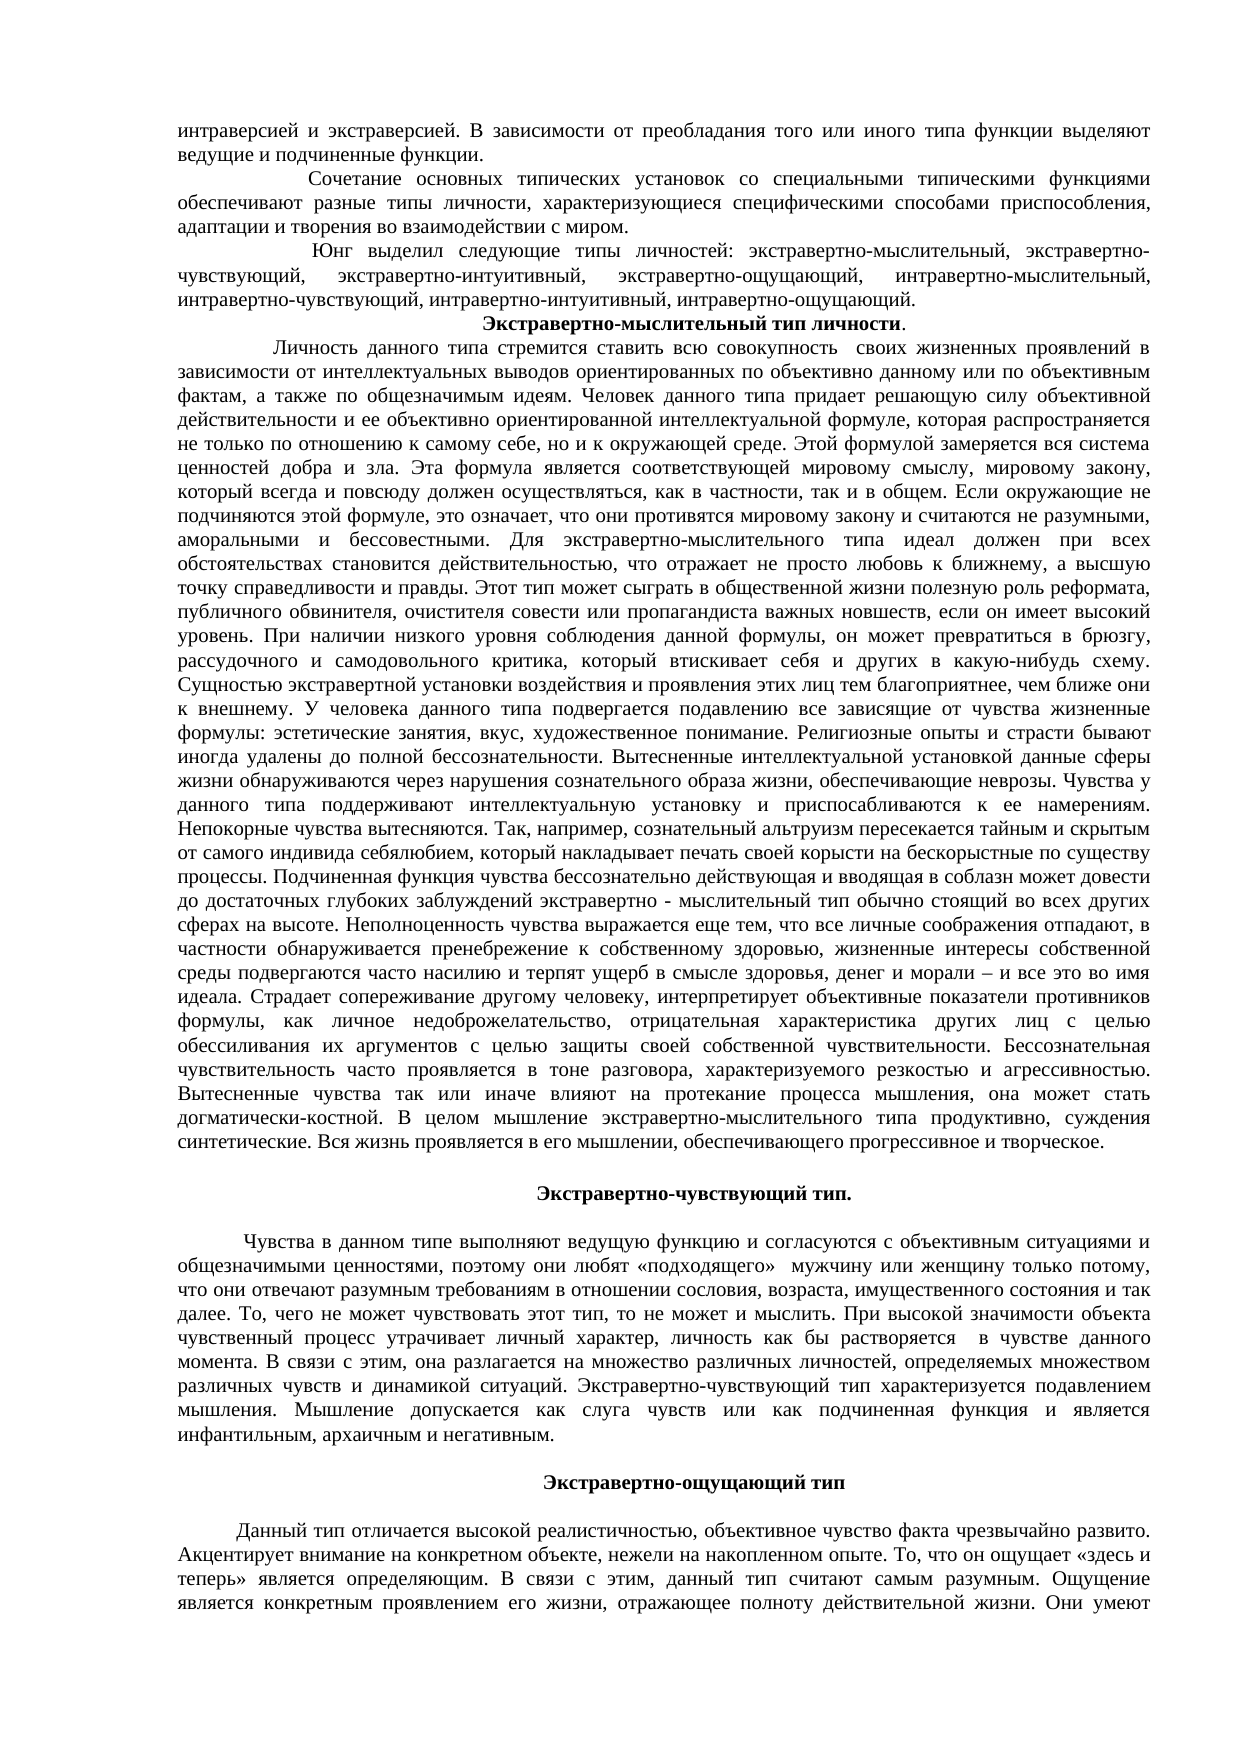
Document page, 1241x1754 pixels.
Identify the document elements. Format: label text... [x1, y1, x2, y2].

text Личность данного типа стремится ставить всю совокупность своих жизненных проявлений в зависимости от интеллектуальных выводов ориентированных по объективно данному или по объективным фактам, а также по общезначимым идеям. Человек данного типа придает решающую силу объективной действительности и ее объективно ориентированной интеллектуальной формуле, которая распространяется не только по отношению к самому себе, но и к окружающей среде. Этой формулой замеряется вся система ценностей добра и зла. Эта формула является соответствующей мировому смыслу, мировому закону, который всегда и повсюду должен осуществляться, как в частности, так и в общем. Если окружающие не подчиняются этой формуле, это означает, что они противятся мировому закону и считаются не разумными, аморальными и бессовестными. Для экстравертно-мыслительного типа идеал должен при всех обстоятельствах становится действительностью, что отражает не просто любовь к ближнему, а высшую точку справедливости и правды. Этот тип может сыграть в общественной жизни полезную роль реформата, публичного обвинителя, очистителя совести или пропагандиста важных новшеств, если он имеет высокий уровень. При наличии низкого уровня соблюдения данной формулы, он может превратиться в брюзгу, рассудочного и самодовольного критика, который втискивает себя и других в какую-нибудь схему. Сущностью экстравертной установки воздействия и проявления этих лиц тем благоприятнее, чем ближе они к внешнему. У человека данного типа подвергается подавлению все зависящие от чувства жизненные формулы: эстетические занятия, вкус, художественное понимание. Религиозные опыты и страсти бывают иногда удалены до полной бессознательности. Вытесненные интеллектуальной установкой данные сферы жизни обнаруживаются через нарушения сознательного образа жизни, обеспечивающие неврозы. Чувства у данного типа поддерживают интеллектуальную установку и приспосабливаются к ее намерениям. Непокорные чувства вытесняются. Так, например, сознательный альтруизм пересекается тайным и скрытым от самого индивида себялюбием, который накладывает печать своей корысти на бескорыстные по существу процессы. Подчиненная функция чувства бессознательно действующая и вводящая в соблазн может довести до достаточных глубоких заблуждений экстравертно - мыслительный тип обычно стоящий во всех других сферах на высоте. Неполноценность чувства выражается еще тем, что все личные соображения отпадают, в частности обнаруживается пренебрежение к собственному здоровью, жизненные интересы собственной среды подвергаются часто насилию и терпят ущерб в смысле здоровья, денег и морали – и все это во имя идеала. Страдает сопереживание другому человеку, интерпретирует объективные показатели противников формулы, как личное недоброжелательство, отрицательная характеристика других лиц с целью обессиливания их аргументов с целью защиты своей собственной чувствительности. Бессознательная чувствительность часто проявляется в тоне разговора, характеризуемого резкостью и агрессивностью. Вытесненные чувства так или иначе влияют на протекание процесса мышления, она может стать догматически-костной. В целом мышление экстравертно-мыслительного типа продуктивно, суждения синтетические. Вся жизнь проявляется в его мышлении, обеспечивающего прогрессивное и творческое. [177, 335, 1152, 1153]
text Экстравертно-ощущающий тип [177, 1469, 1152, 1494]
text Чувства в данном типе выполняют ведущую функцию и согласуются с объективным ситуациями и общезначимыми ценностями, поэтому они любят «подходящего» мужчину или женщину только потому, что они отвечают разумным требованиям в отношении сословия, возраста, имущественного состояния и так далее. То, чего не может чувствовать этот тип, то не может и мыслить. При высокой значимости объекта чувственный процесс утрачивает личный характер, личность как бы растворяется в чувстве данного момента. В связи с этим, она разлагается на множество различных личностей, определяемых множеством различных чувств и динамикой ситуаций. Экстравертно-чувствующий тип характеризуется подавлением мышления. Мышление допускается как слуга чувств или как подчиненная функция и является инфантильным, архаичным и негативным. [177, 1229, 1152, 1446]
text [177, 1518, 1152, 1614]
text Экстравертно-мыслительный тип личности. [177, 311, 1152, 335]
text Юнг выделил следующие типы личностей: экстравертно-мыслительный, экстравертно-чувствующий, экстравертно-интуитивный, экстравертно-ощущающий, интравертно-мыслительный, интравертно-чувствующий, интравертно-интуитивный, интравертно-ощущающий. [177, 238, 1152, 311]
text Экстравертно-чувствующий тип. [177, 1181, 1152, 1205]
text Сочетание основных типических установок со специальными типическими функциями обеспечивают разные типы личности, характеризующиеся специфическими способами приспособления, адаптации и творения во взаимодействии с миром. [177, 166, 1152, 238]
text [177, 118, 1152, 166]
